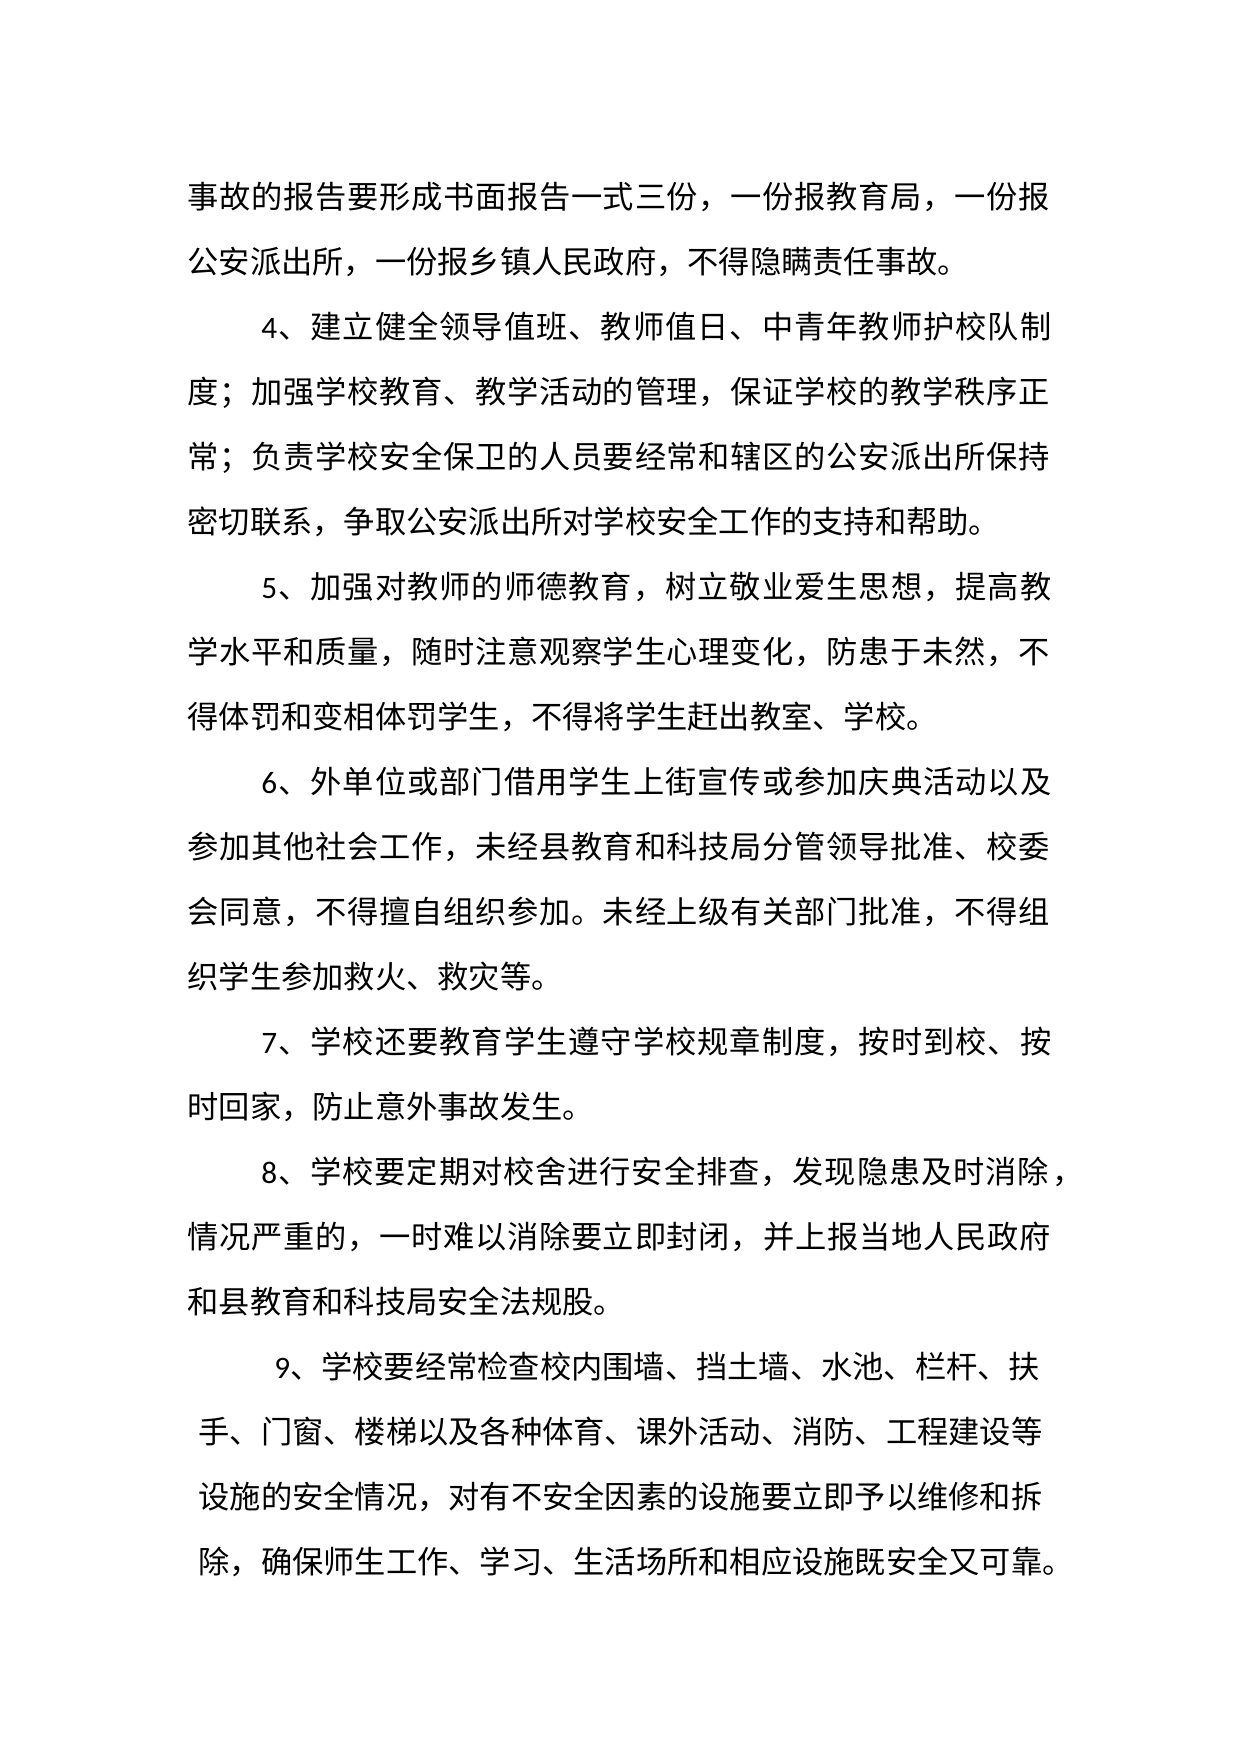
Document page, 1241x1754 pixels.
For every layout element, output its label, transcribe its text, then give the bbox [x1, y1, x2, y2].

text 4、建立健全领导值班、教师值日、中青年教师护校队制度；加强学校教育、教学活动的管理，保证学校的教学秩序正常；负责学校安全保卫的人员要经常和辖区的公安派出所保持密切联系，争取公安派出所对学校安全工作的支持和帮助。 [187, 292, 1053, 552]
text 7、学校还要教育学生遵守学校规章制度，按时到校、按时回家，防止意外事故发生。 [187, 1007, 1053, 1137]
text 5、加强对教师的师德教育，树立敬业爱生思想，提高教学水平和质量，随时注意观察学生心理变化，防患于未然，不得体罚和变相体罚学生，不得将学生赶出教室、学校。 [187, 552, 1053, 747]
text 6、外单位或部门借用学生上街宣传或参加庆典活动以及参加其他社会工作，未经县教育和科技局分管领导批准、校委会同意，不得擅自组织参加。未经上级有关部门批准，不得组织学生参加救火、救灾等。 [187, 747, 1053, 1007]
text 8、学校要定期对校舍进行安全排查，发现隐患及时消除，情况严重的，一时难以消除要立即封闭，并上报当地人民政府和县教育和科技局安全法规股。 [187, 1137, 1053, 1332]
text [187, 162, 1053, 292]
text 9、学校要经常检查校内围墙、挡土墙、水池、栏杆、扶手、门窗、楼梯以及各种体育、课外活动、消防、工程建设等设施的安全情况，对有不安全因素的设施要立即予以维修和拆除，确保师生工作、学习、生活场所和相应设施既安全又可靠。 [187, 1332, 1053, 1592]
